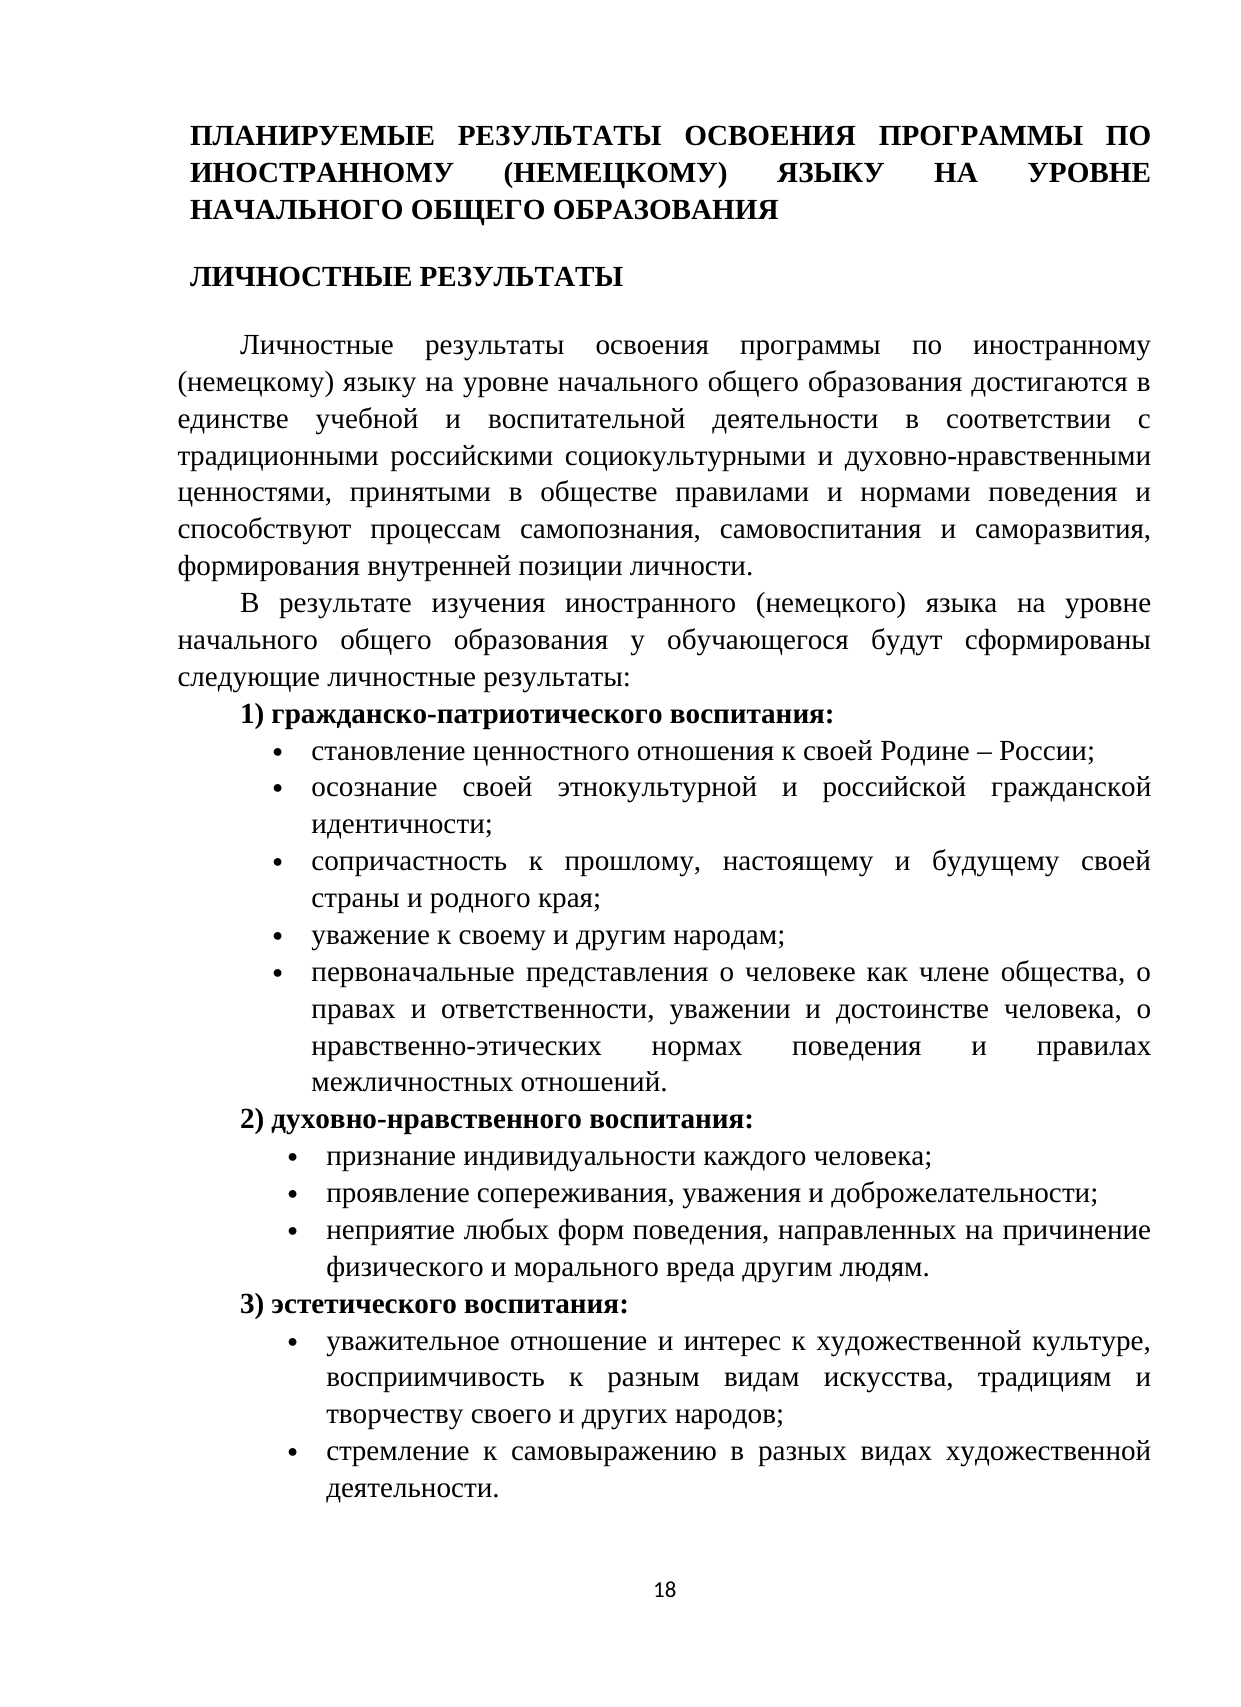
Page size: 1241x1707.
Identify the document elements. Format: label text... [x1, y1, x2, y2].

list уважение к своему и другим народам; [274, 917, 1152, 951]
text ПЛАНИРУЕМЫЕ РЕЗУЛЬТАТЫ ОСВОЕНИЯ ПРОГРАММЫ ПО ИНОСТРАННОМУ (НЕМЕЦКОМУ) ЯЗЫКУ НА УРОВНЕ НАЧАЛЬНОГО ОБЩЕГО ОБРАЗОВАНИЯ [190, 118, 1152, 225]
list становление ценностного отношения к своей Родине – России; [274, 733, 1152, 766]
text 3) эстетического воспитания: [177, 1286, 1152, 1319]
text ЛИЧНОСТНЫЕ РЕЗУЛЬТАТЫ [190, 259, 1152, 293]
list сопричастность к прошлому, настоящему и будущему своей страны и родного края; [274, 843, 1152, 914]
list проявление сопереживания, уважения и доброжелательности; [288, 1175, 1152, 1209]
text Личностные результаты освоения программы по иностранному (немецкому) языку на уровне начального общего образования достигаются в единстве учебной и воспитательной деятельности в соответствии с традиционными российскими социокультурными и духовно-нравственными ценностями, принятыми в обществе правилами и нормами поведения и способствуют процессам самопознания, самовоспитания и саморазвития, формирования внутренней позиции личности. [177, 327, 1152, 582]
list первоначальные представления о человеке как члене общества, о правах и ответственности, уважении и достоинстве человека, о нравственно-этических нормах поведения и правилах межличностных отношений. [274, 954, 1152, 1098]
list признание индивидуальности каждого человека; [288, 1138, 1152, 1172]
text 2) духовно-нравственного воспитания: [177, 1101, 1152, 1135]
text В результате изучения иностранного (немецкого) языка на уровне начального общего образования у обучающегося будут сформированы следующие личностные результаты: [177, 585, 1152, 692]
list неприятие любых форм поведения, направленных на причинение физического и морального вреда другим людям. [288, 1212, 1152, 1282]
text 1) гражданско-патриотического воспитания: [177, 696, 1152, 729]
list стремление к самовыражению в разных видах художественной деятельности. [288, 1433, 1152, 1504]
list уважительное отношение и интерес к художественной культуре, восприимчивость к разным видам искусства, традициям и творчеству своего и других народов; [288, 1323, 1152, 1430]
list осознание своей этнокультурной и российской гражданской идентичности; [274, 769, 1152, 840]
